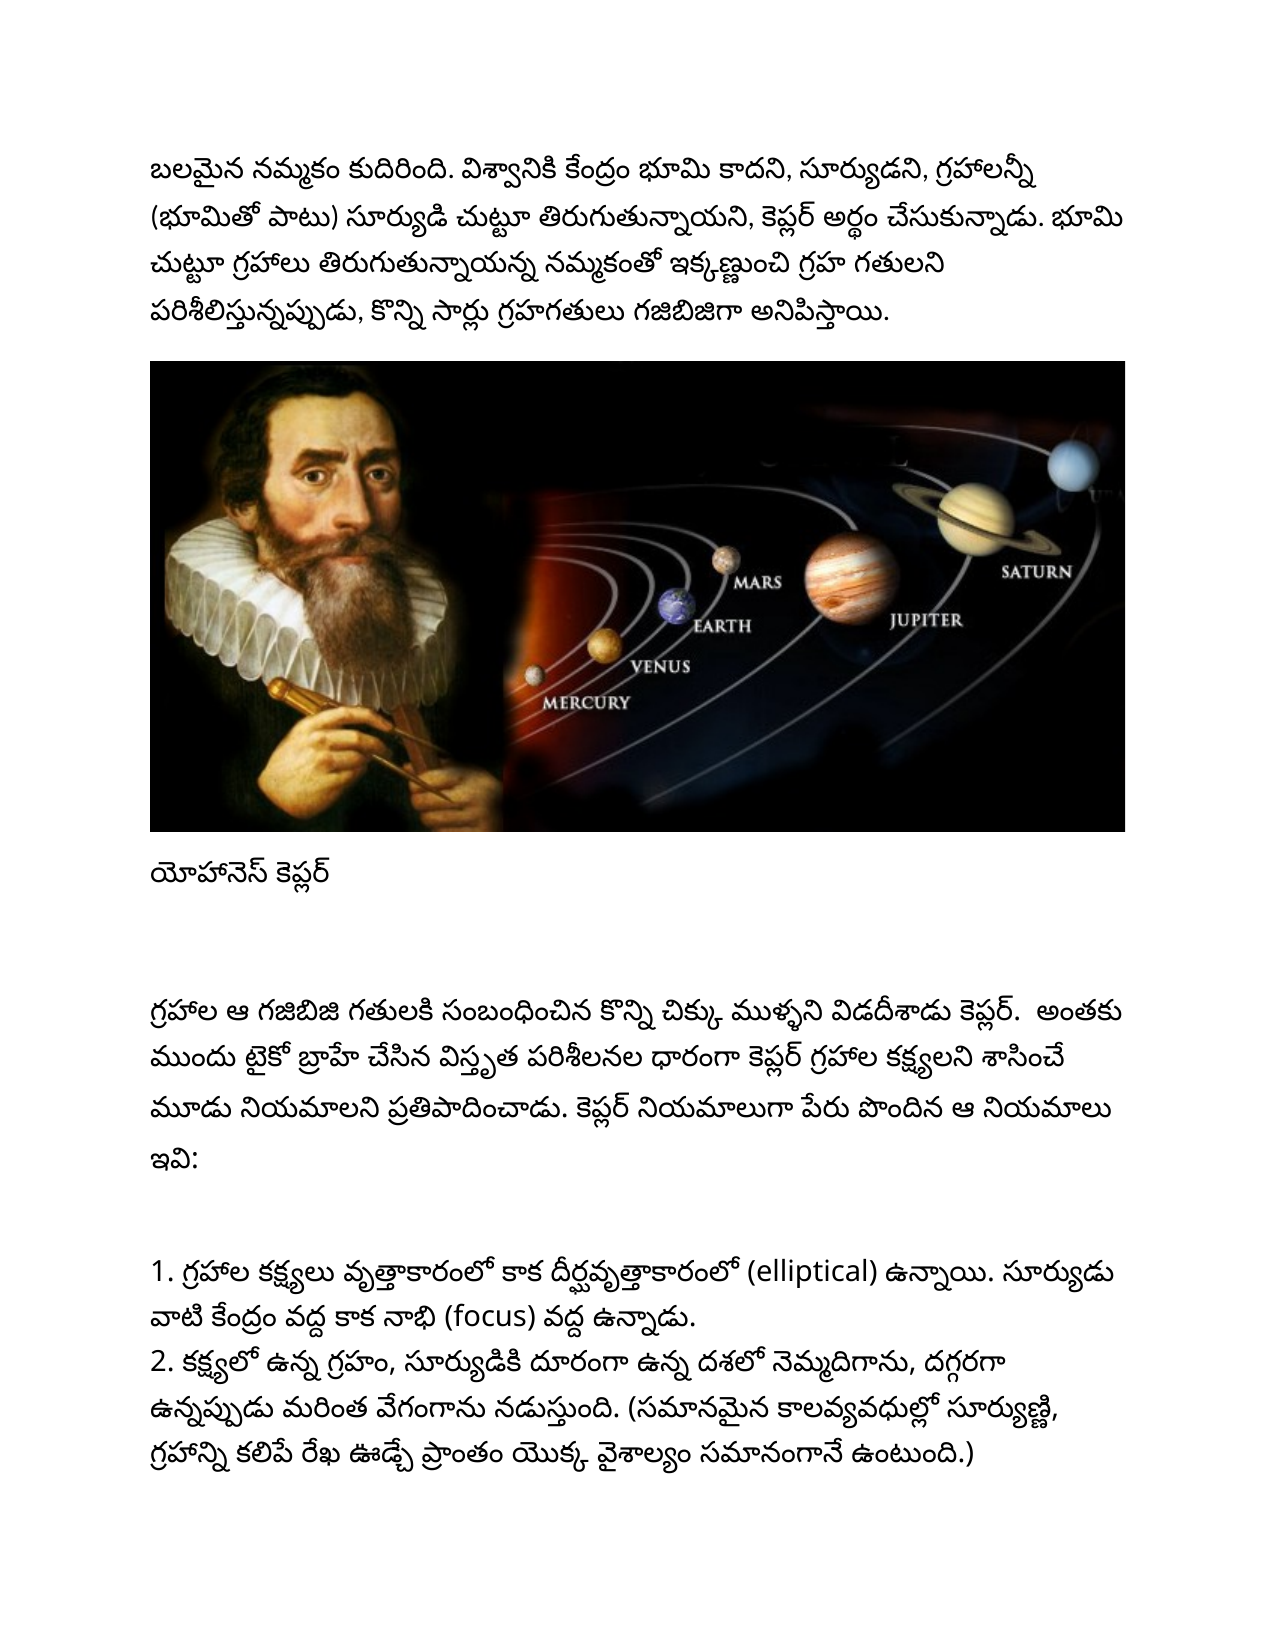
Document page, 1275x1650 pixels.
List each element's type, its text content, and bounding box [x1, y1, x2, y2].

text 1. గ్రహాల కక్ష్యలు వృత్తాకారంలో కాక దీర్ఘవృత్తాకారంలో (elliptical) ఉన్నాయి. సూర్యుడు వాటి కేంద్రం వద్ద కాక నాభి (focus) వద్ద ఉన్నాడు. [150, 1250, 1125, 1341]
text గ్రహాల ఆ గజిబిజి గతులకి సంబంధించిన కొన్ని చిక్కు ముళ్ళని విడదీశాడు కెప్లర్. అంతకు ముందు టైకో బ్రాహే చేసిన విస్తృత పరిశీలనల ధారంగా కెప్లర్ గ్రహాల కక్ష్యలని శాసించే మూడు నియమాలని ప్రతిపాదించాడు. కెప్లర్ నియమాలుగా పేరు పొందిన ఆ నియమాలు ఇవి: [150, 989, 1125, 1183]
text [150, 150, 1125, 334]
text యోహానెస్ కెప్లర్ [150, 857, 1125, 896]
text 2. కక్ష్యలో ఉన్న గ్రహం, సూర్యుడికి దూరంగా ఉన్న దశలో నెమ్మదిగాను, దగ్గరగా ఉన్నప్పుడు మరింత వేగంగాను నడుస్తుంది. (సమానమైన కాలవ్యవధుల్లో సూర్యుణ్ణి, గ్రహాన్ని కలిపే రేఖ ఊడ్చే ప్రాంతం యొక్క వైశాల్యం సమానంగానే ఉంటుంది.) [150, 1341, 1125, 1476]
picture [150, 361, 1125, 832]
